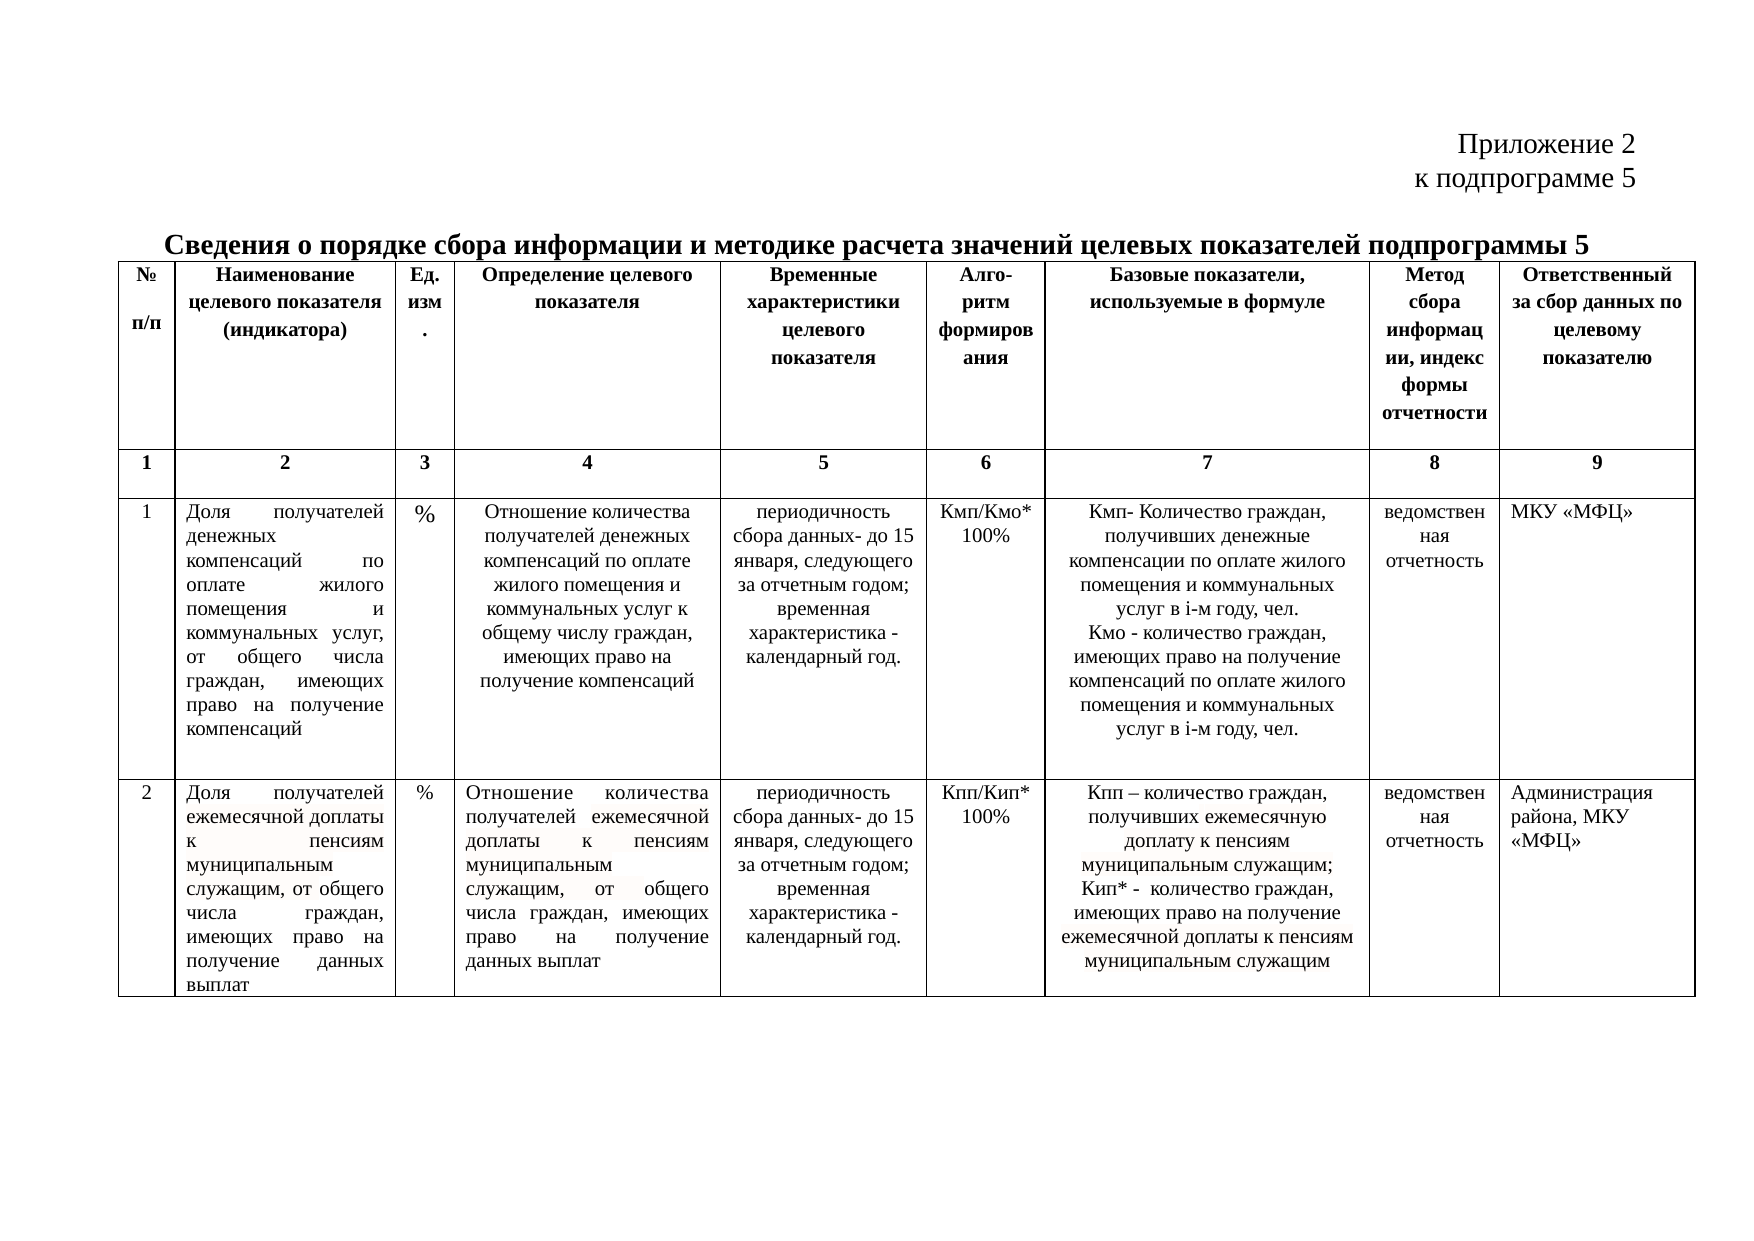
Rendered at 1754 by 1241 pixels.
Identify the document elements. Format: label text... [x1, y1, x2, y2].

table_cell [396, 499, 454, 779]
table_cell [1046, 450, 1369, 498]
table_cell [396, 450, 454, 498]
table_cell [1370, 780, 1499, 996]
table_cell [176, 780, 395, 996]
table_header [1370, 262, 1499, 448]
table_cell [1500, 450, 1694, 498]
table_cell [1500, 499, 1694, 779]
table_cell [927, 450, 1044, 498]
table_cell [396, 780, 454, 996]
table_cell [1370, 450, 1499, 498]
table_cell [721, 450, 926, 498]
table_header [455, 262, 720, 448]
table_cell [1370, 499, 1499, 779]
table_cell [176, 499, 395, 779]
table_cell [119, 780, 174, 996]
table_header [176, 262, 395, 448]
text Приложение 2 [118, 127, 1636, 160]
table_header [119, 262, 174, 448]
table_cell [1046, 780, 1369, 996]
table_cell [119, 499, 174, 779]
text Сведения о порядке сбора информации и методике расчета значений целевых показателей подпрограммы 5 [118, 227, 1636, 261]
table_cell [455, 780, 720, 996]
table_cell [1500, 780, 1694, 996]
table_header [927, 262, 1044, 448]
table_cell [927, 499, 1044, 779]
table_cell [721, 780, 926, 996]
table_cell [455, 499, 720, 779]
text к подпрограмме 5 [118, 160, 1636, 194]
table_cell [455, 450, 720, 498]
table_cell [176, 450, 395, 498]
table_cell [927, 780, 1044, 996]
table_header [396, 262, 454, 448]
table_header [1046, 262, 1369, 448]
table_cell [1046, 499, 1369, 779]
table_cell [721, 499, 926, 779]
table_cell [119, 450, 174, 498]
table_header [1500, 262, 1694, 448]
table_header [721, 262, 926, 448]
